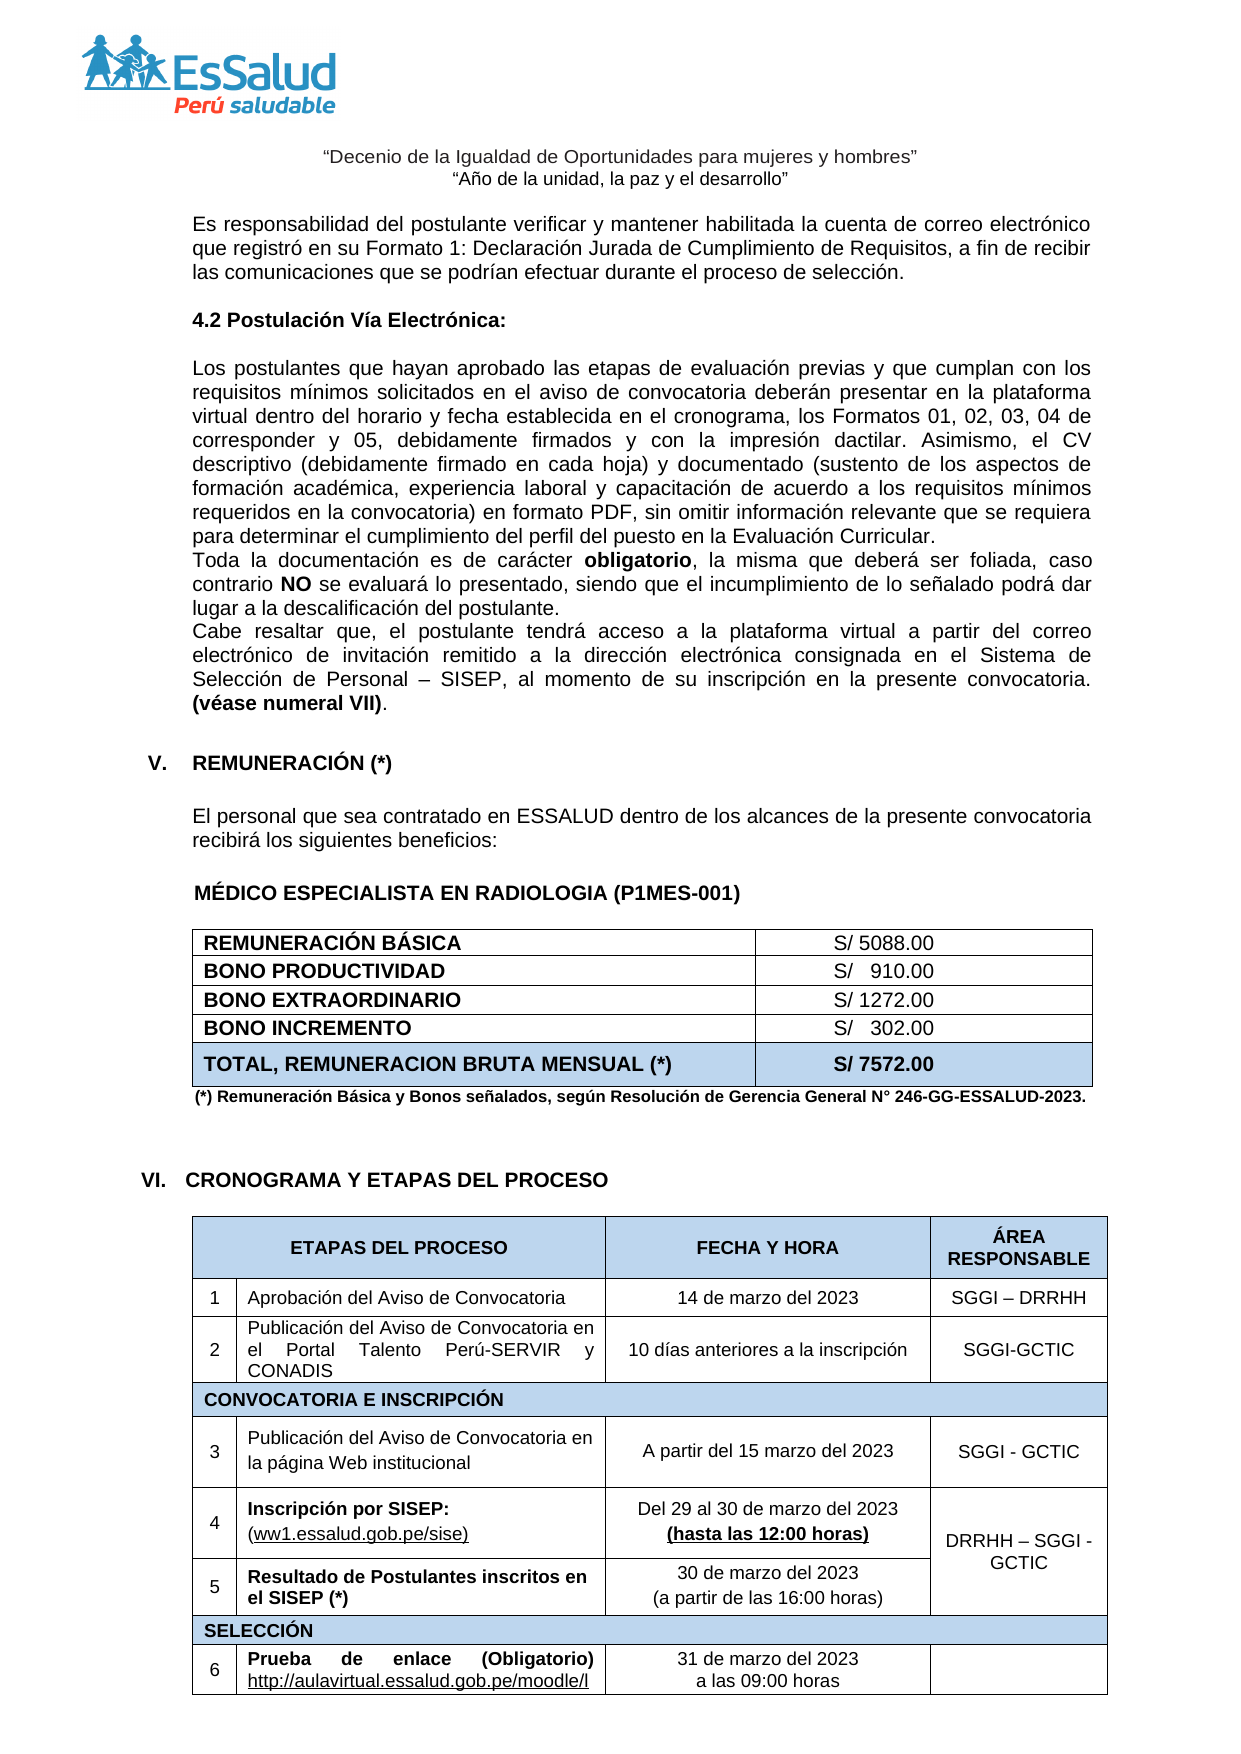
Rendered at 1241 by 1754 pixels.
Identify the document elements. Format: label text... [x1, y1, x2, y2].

table_cell SGGI – DRRHH [931, 1279, 1107, 1316]
table_cell 5 [193, 1559, 236, 1615]
text Los postulantes que hayan aprobado las etapas de evaluación previas y que cumplan con los requisitos mínimos solicitados en el aviso de convocatoria deberán presentar en la plataforma virtual dentro del horario y fecha establecida en el cronograma, los Formatos 01, 02, 03, 04 de corresponder y 05, debidamente firmados y con la impresión dactilar. Asimismo, el CV descriptivo (debidamente firmado en cada hoja) y documentado (sustento de los aspectos de formación académica, experiencia laboral y capacitación de acuerdo a los requisitos mínimos requeridos en la convocatoria) en formato PDF, sin omitir información relevante que se requiera para determinar el cumplimiento del perfil del puesto en la Evaluación Curricular. [192, 356, 1092, 547]
text Es responsabilidad del postulante verificar y mantener habilitada la cuenta de correo electrónico que registró en su Formato 1: Declaración Jurada de Cumplimiento de Requisitos, a fin de recibir las comunicaciones que se podrían efectuar durante el proceso de selección. [192, 212, 1092, 284]
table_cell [606, 1645, 930, 1693]
table_header REMUNERACIÓN BÁSICA [193, 930, 755, 955]
table_header S/ 5088.00 [756, 930, 1092, 955]
table_cell S/ 910.00 [756, 956, 1092, 985]
table_cell Publicación del Aviso de Convocatoria en la página Web institucional [237, 1417, 605, 1487]
text Cabe resaltar que, el postulante tendrá acceso a la plataforma virtual a partir del correo electrónico de invitación remitido a la dirección electrónica consignada en el Sistema de Selección de Personal – SISEP, al momento de su inscripción en la presente convocatoria. (véase numeral VII). [192, 619, 1092, 715]
table_cell TOTAL, REMUNERACION BRUTA MENSUAL (*) [193, 1043, 755, 1086]
table_cell 4 [193, 1488, 236, 1558]
table_header ETAPAS DEL PROCESO [193, 1217, 605, 1278]
text (*) Remuneración Básica y Bonos señalados, según Resolución de Gerencia General N° 246-GG-ESSALUD-2023. [148, 1087, 1092, 1106]
table_header ÁREA RESPONSABLE [931, 1217, 1107, 1278]
table_cell 14 de marzo del 2023 [606, 1279, 930, 1316]
table_cell S/ 7572.00 [756, 1043, 1092, 1086]
table_cell BONO PRODUCTIVIDAD [193, 956, 755, 985]
list CRONOGRAMA Y ETAPAS DEL PROCESO [141, 1168, 1085, 1192]
table_cell SGGI-GCTIC [931, 1317, 1107, 1382]
table_cell 1 [193, 1279, 236, 1316]
table_cell SGGI - GCTIC [931, 1417, 1107, 1487]
table_cell Resultado de Postulantes inscritos en el SISEP (*) [237, 1559, 605, 1615]
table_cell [237, 1645, 605, 1693]
table_cell Inscripción por SISEP: (ww1.essalud.gob.pe/sise) [237, 1488, 605, 1558]
table_cell DRRHH – SGGI - GCTIC [931, 1488, 1107, 1615]
table_cell A partir del 15 marzo del 2023 [606, 1417, 930, 1487]
table_cell 3 [193, 1417, 236, 1487]
table_cell Publicación del Aviso de Convocatoria en el Portal Talento Perú-SERVIR y CONADIS [237, 1317, 605, 1382]
list REMUNERACIÓN (*) [148, 751, 1092, 775]
table_cell 6 [193, 1645, 236, 1693]
table_cell Del 29 al 30 de marzo del 2023 (hasta las 12:00 horas) [606, 1488, 930, 1558]
text 4.2 Postulación Vía Electrónica: [192, 308, 1092, 332]
table_cell 10 días anteriores a la inscripción [606, 1317, 930, 1382]
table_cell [931, 1645, 1107, 1693]
table_cell Aprobación del Aviso de Convocatoria [237, 1279, 605, 1316]
table_cell 30 de marzo del 2023 (a partir de las 16:00 horas) [606, 1559, 930, 1615]
text MÉDICO ESPECIALISTA EN RADIOLOGIA (P1MES-001) [148, 881, 1092, 905]
text Toda la documentación es de carácter obligatorio, la misma que deberá ser foliada, caso contrario NO se evaluará lo presentado, siendo que el incumplimiento de lo señalado podrá dar lugar a la descalificación del postulante. [192, 547, 1092, 619]
table_cell S/ 302.00 [756, 1015, 1092, 1042]
table_cell S/ 1272.00 [756, 986, 1092, 1013]
table_cell CONVOCATORIA E INSCRIPCIÓN [193, 1383, 1107, 1416]
text El personal que sea contratado en ESSALUD dentro de los alcances de la presente convocatoria recibirá los siguientes beneficios: [192, 804, 1092, 852]
picture [75, 26, 342, 121]
table_cell SELECCIÓN [193, 1616, 1107, 1644]
table_cell BONO EXTRAORDINARIO [193, 986, 755, 1013]
table_cell BONO INCREMENTO [193, 1015, 755, 1042]
table_cell 2 [193, 1317, 236, 1382]
table_header FECHA Y HORA [606, 1217, 930, 1278]
